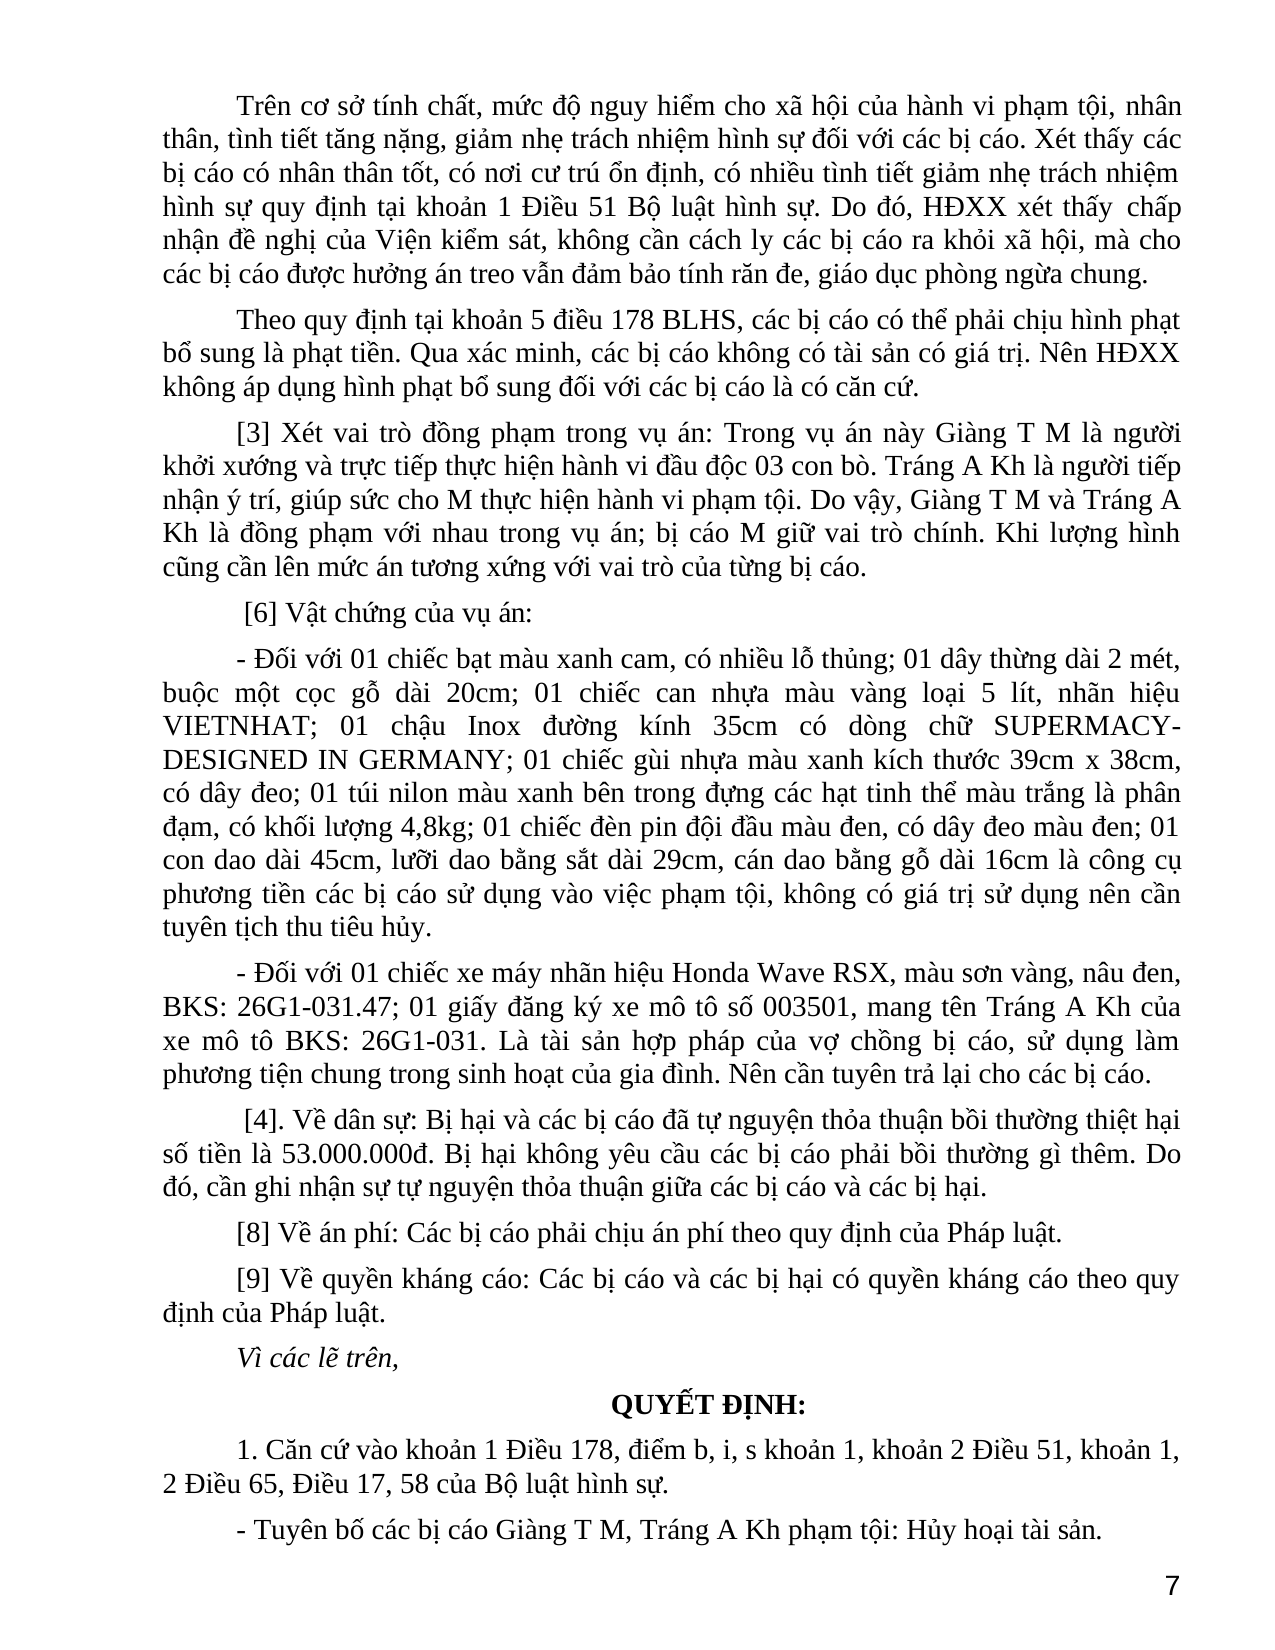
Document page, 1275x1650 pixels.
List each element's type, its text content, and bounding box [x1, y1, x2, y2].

list Về quyền kháng cáo: Các bị cáo và các bị hại có quyền kháng cáo theo quy định của Pháp luật. [162, 1261, 1181, 1328]
list Đối với 01 chiếc bạt màu xanh cam, có nhiều lỗ thủng; 01 dây thừng dài 2 mét, buộc một cọc gỗ dài 20cm; 01 chiếc can nhựa màu vàng loại 5 lít, nhãn hiệu VIETNHAT; 01 chậu Inox đường kính 35cm có dòng chữ SUPERMACY-DESIGNED IN GERMANY; 01 chiếc gùi nhựa màu xanh kích thước 39cm x 38cm, có dây đeo; 01 túi nilon màu xanh bên trong đựng các hạt tinh thể màu trắng là phân đạm, có khối lượng 4,8kg; 01 chiếc đèn pin đội đầu màu đen, có dây đeo màu đen; 01 con dao dài 45cm, lưỡi dao bằng sắt dài 29cm, cán dao bằng gỗ dài 16cm là công cụ phương tiền các bị cáo sử dụng vào việc phạm tội, không có giá trị sử dụng nên cần tuyên tịch thu tiêu hủy. [162, 641, 1182, 943]
text Trên cơ sở tính chất, mức độ nguy hiểm cho xã hội của hành vi phạm tội, nhân thân, tình tiết tăng nặng, giảm nhẹ trách nhiệm hình sự đối với các bị cáo. Xét thấy các bị cáo có nhân thân tốt, có nơi cư trú ổn định, có nhiều tình tiết giảm nhẹ trách nhiệm hình sự quy định tại khoản 1 Điều 51 Bộ luật hình sự. Do đó, HĐXX xét thấy chấp nhận đề nghị của Viện kiểm sát, không cần cách ly các bị cáo ra khỏi xã hội, mà cho các bị cáo được hưởng án treo vẫn đảm bảo tính răn đe, giáo dục phòng ngừa chung. [162, 88, 1182, 289]
text 2 Điều 65, Điều 17, 58 của Bộ luật hình sự. [162, 1466, 1214, 1499]
list Căn cứ vào khoản 1 Điều 178, điểm b, i, s khoản 1, khoản 2 Điều 51, khoản 1, [236, 1432, 1214, 1466]
list Tuyên bố các bị cáo Giàng T M, Tráng A Kh phạm tội: Hủy hoại tài sản. [236, 1512, 1214, 1546]
list Về án phí: Các bị cáo phải chịu án phí theo quy định của Pháp luật. [236, 1215, 1214, 1249]
list Đối với 01 chiếc xe máy nhãn hiệu Honda Wave RSX, màu sơn vàng, nâu đen, BKS: 26G1-031.47; 01 giấy đăng ký xe mô tô số 003501, mang tên Tráng A Kh của xe mô tô BKS: 26G1-031. Là tài sản hợp pháp của vợ chồng bị cáo, sử dụng làm phương tiện chung trong sinh hoạt của gia đình. Nên cần tuyên trả lại cho các bị cáo. [162, 956, 1182, 1090]
text Vì các lẽ trên, [236, 1340, 1214, 1374]
text [4]. Về dân sự: Bị hại và các bị cáo đã tự nguyện thỏa thuận bồi thường thiệt hại số tiền là 53.000.000đ. Bị hại không yêu cầu các bị cáo phải bồi thường gì thêm. Do đó, cần ghi nhận sự tự nguyện thỏa thuận giữa các bị cáo và các bị hại. [162, 1102, 1182, 1203]
text [6] Vật chứng của vụ án: [243, 595, 1214, 629]
text Theo quy định tại khoản 5 điều 178 BLHS, các bị cáo có thể phải chịu hình phạt bổ sung là phạt tiền. Qua xác minh, các bị cáo không có tài sản có giá trị. Nên HĐXX không áp dụng hình phạt bổ sung đối với các bị cáo là có căn cứ. [162, 302, 1182, 402]
text [3] Xét vai trò đồng phạm trong vụ án: Trong vụ án này Giàng T M là người khởi xướng và trực tiếp thực hiện hành vi đầu độc 03 con bò. Tráng A Kh là người tiếp nhận ý trí, giúp sức cho M thực hiện hành vi phạm tội. Do vậy, Giàng T M và Tráng A Kh là đồng phạm với nhau trong vụ án; bị cáo M giữ vai trò chính. Khi lượng hình cũng cần lên mức án tương xứng với vai trò của từng bị cáo. [162, 415, 1182, 582]
subtitle QUYẾT ĐỊNH: [523, 1387, 894, 1420]
